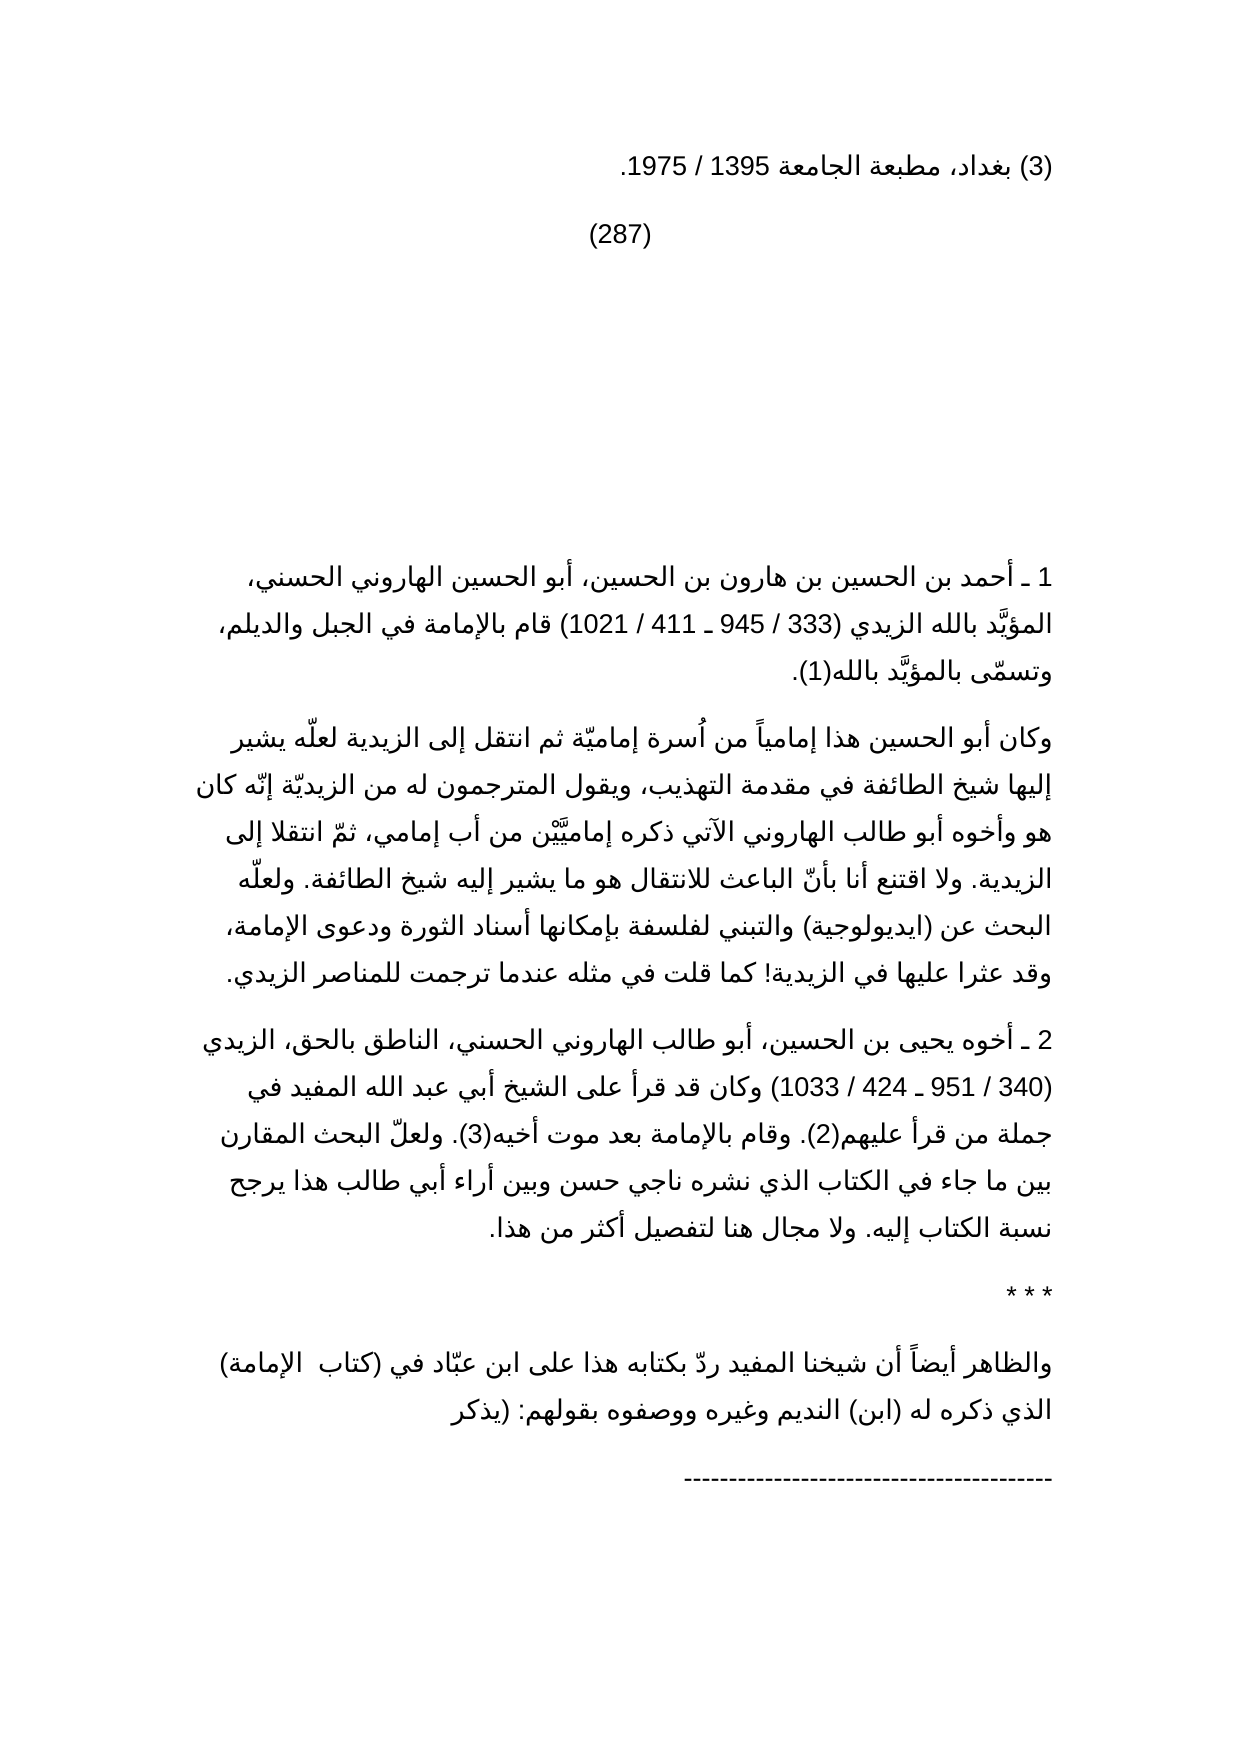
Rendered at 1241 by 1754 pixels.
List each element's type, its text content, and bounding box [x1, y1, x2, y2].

text 2 ـ أخوه يحيى بن الحسين، أبو طالب الهاروني الحسني، الناطق بالحق، الزيدي (340 / 951 ـ 424 / 1033) وكان قد قرأ على الشيخ أبي عبد الله المفيد في جملة من قرأ عليهم(2). وقام بالإمامة بعد موت أخيه(3). ولعلّ البحث المقارن بين ما جاء في الكتاب الذي نشره ناجي حسن وبين أراء أبي طالب هذا يرجح نسبة الكتاب إليه. ولا مجال هنا لتفصيل أكثر من هذا. [187, 1024, 1053, 1243]
text (3) بغداد، مطبعة الجامعة 1395 / 1975. [187, 150, 1053, 181]
text ----------------------------------------- [187, 1462, 1053, 1493]
text والظاهر أيضاً أن شيخنا المفيد ردّ بكتابه هذا على ابن عبّاد في (كتاب الإمامة) الذي ذكره له (ابن) النديم وغيره ووصفوه بقولهم: (يذكر [187, 1347, 1053, 1425]
text 1 ـ أحمد بن الحسين بن هارون بن الحسين، أبو الحسين الهاروني الحسني، المؤيَّد بالله الزيدي (333 / 945 ـ 411 / 1021) قام بالإمامة في الجبل والديلم، وتسمّى بالمؤيَّد بالله(1). [187, 561, 1053, 686]
text (287) [187, 218, 1053, 249]
text وكان أبو الحسين هذا إمامياً من اُسرة إماميّة ثم انتقل إلى الزيدية لعلّه يشير إليها شيخ الطائفة في مقدمة التهذيب، ويقول المترجمون له من الزيديّة إنّه كان هو وأخوه أبو طالب الهاروني الآتي ذكره إماميَّيْن من أب إمامي، ثمّ انتقلا إلى الزيدية. ولا اقتنع أنا بأنّ الباعث للانتقال هو ما يشير إليه شيخ الطائفة. ولعلّه البحث عن (ايديولوجية) والتبني لفلسفة بإمكانها أسناد الثورة ودعوى الإمامة، وقد عثرا عليها في الزيدية! كما قلت في مثله عندما ترجمت للمناصر الزيدي. [187, 722, 1053, 988]
text * * * [187, 1279, 1053, 1311]
